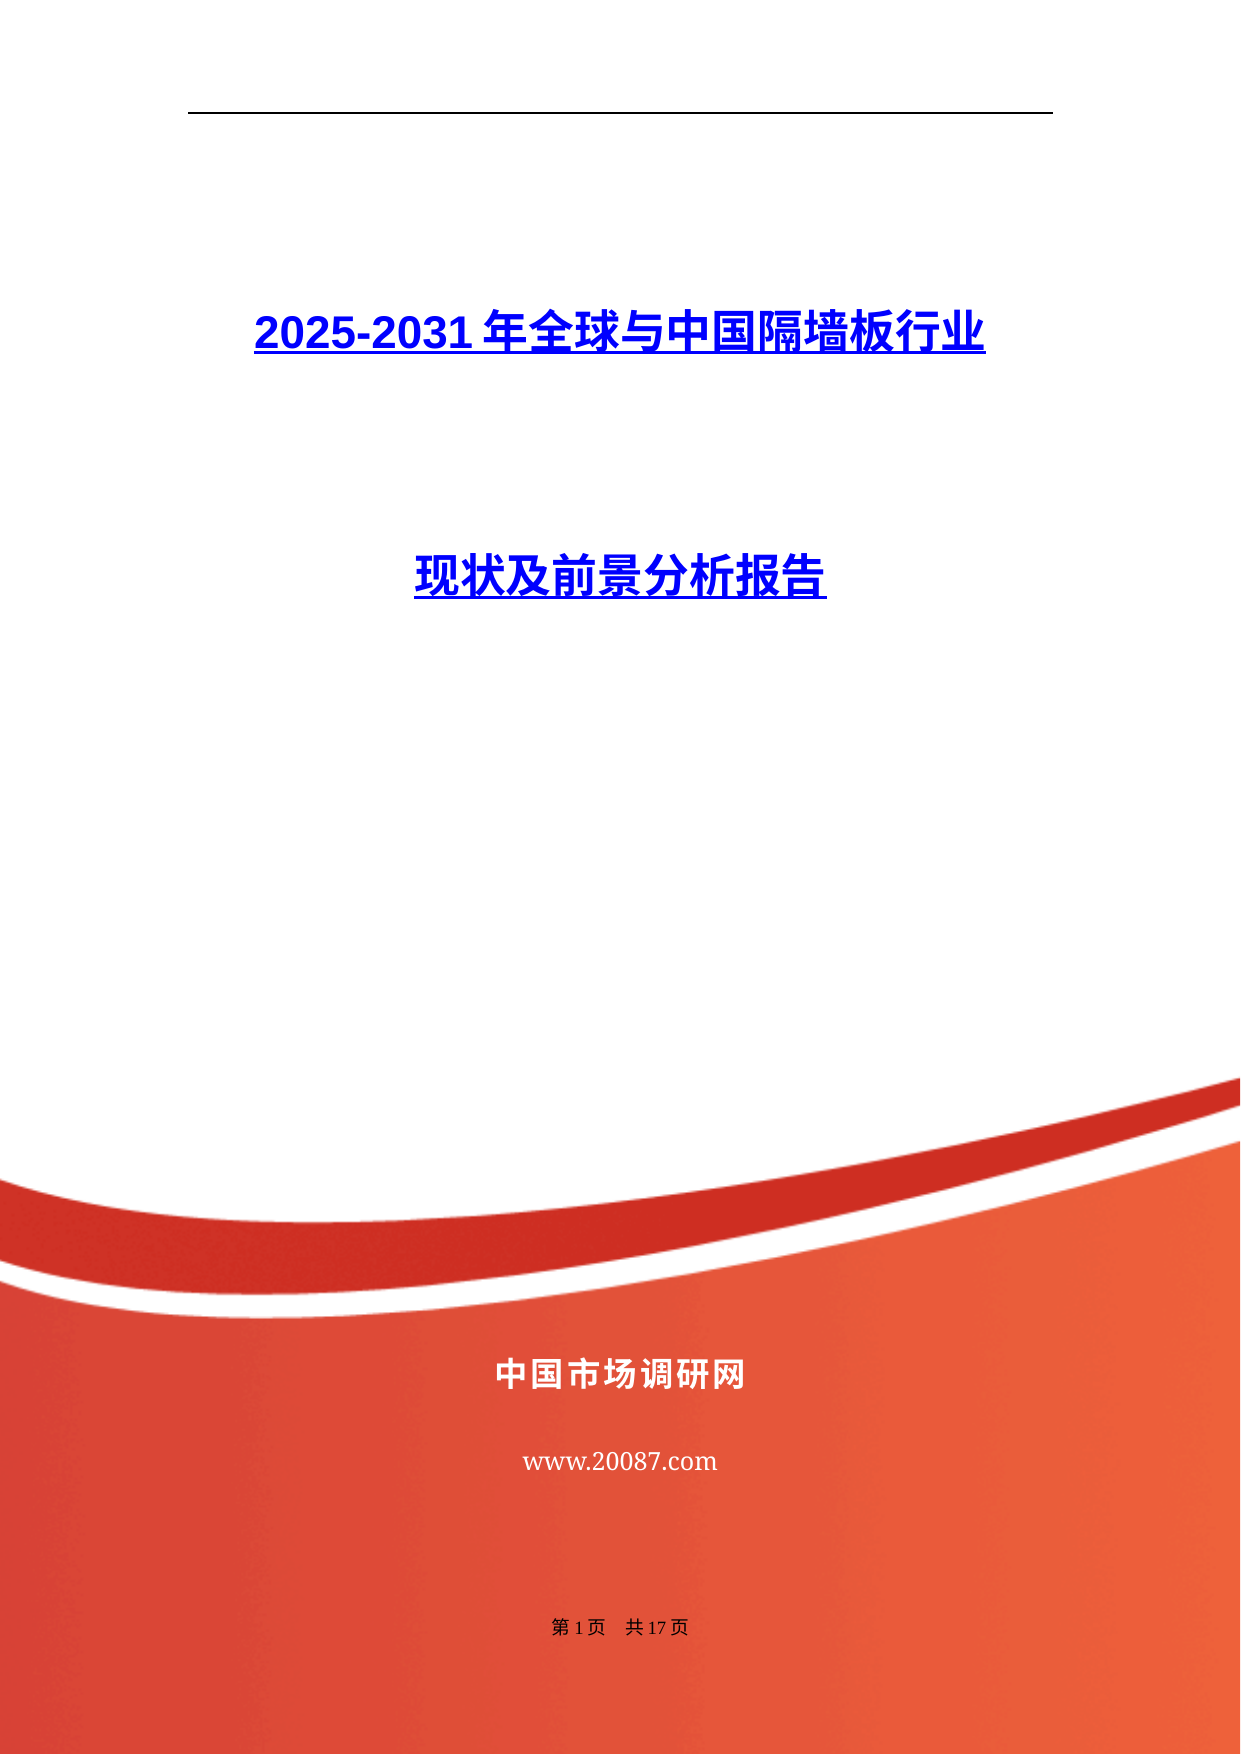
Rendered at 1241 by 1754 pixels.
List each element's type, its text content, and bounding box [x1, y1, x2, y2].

table_header 2025-2031年全球与中国隔墙板行业现状及前景分析报告 [188, 207, 1053, 773]
picture [0, 1006, 1241, 1754]
text www.20087.com [187, 1428, 1053, 1493]
subtitle 中国市场调研网 [187, 1339, 1053, 1404]
